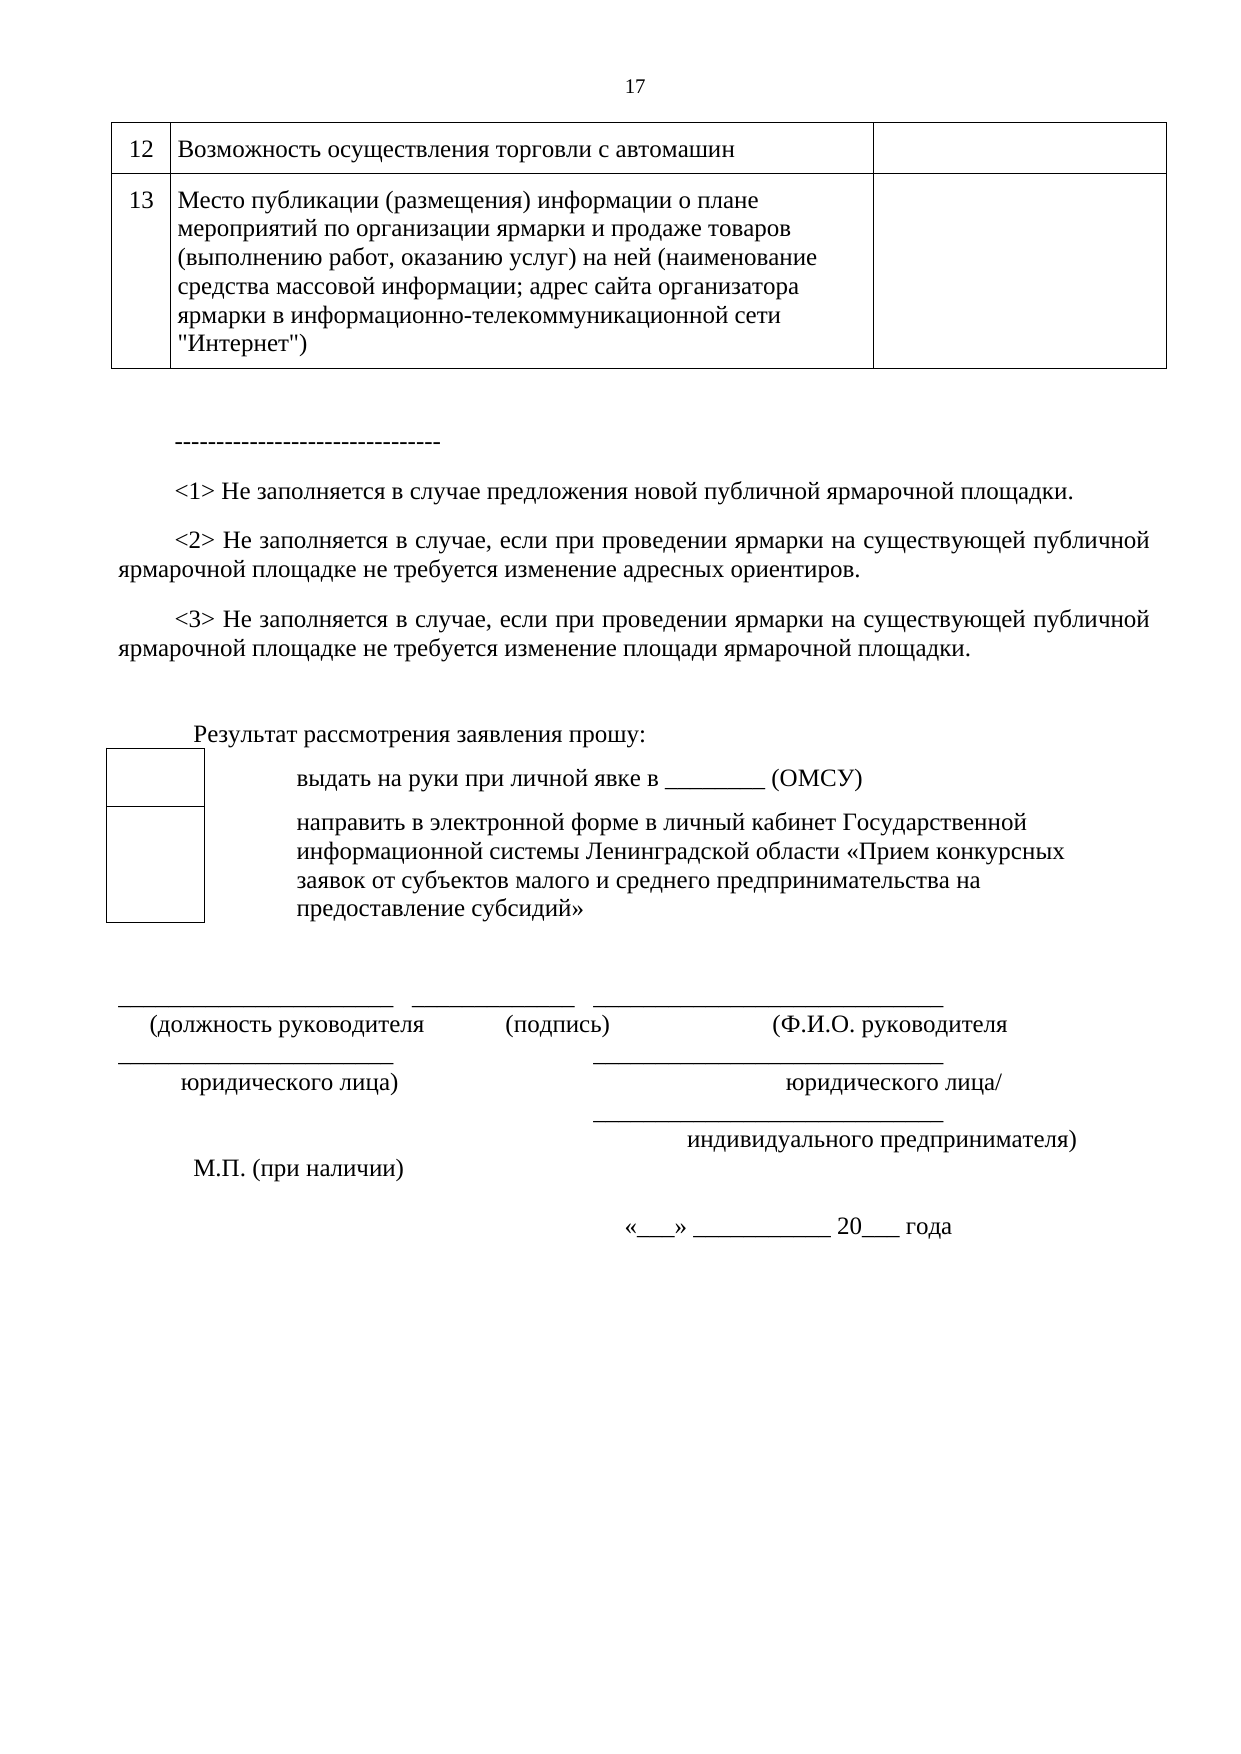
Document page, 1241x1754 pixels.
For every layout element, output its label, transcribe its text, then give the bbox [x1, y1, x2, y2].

text М.П. (при наличии) [118, 1153, 1152, 1182]
text ____________________________ [118, 1096, 1152, 1124]
text Результат рассмотрения заявления прошу: [118, 719, 1152, 748]
table_cell направить в электронной форме в личный кабинет Государственной информационной системы Ленинградской области «Прием конкурсных заявок от субъектов малого и среднего предпринимательства на предоставление субсидий» [205, 806, 1137, 922]
text юридического лица) юридического лица/ [118, 1067, 1152, 1096]
table_cell [107, 807, 204, 922]
text ______________________ ____________________________ [118, 1038, 1152, 1067]
table_cell [874, 123, 1166, 173]
text ______________________ _____________ ____________________________ [118, 981, 1152, 1009]
table_header [107, 749, 204, 806]
table_cell Место публикации (размещения) информации о плане мероприятий по организации ярмарки и продаже товаров (выполнению работ, оказанию услуг) на ней (наименование средства массовой информации; адрес сайта организатора ярмарки в информационно-телекоммуникационной сети "Интернет") [171, 174, 873, 368]
table_cell Возможность осуществления торговли с автомашин [171, 123, 873, 173]
table_cell [874, 174, 1166, 368]
text «___» ___________ 20___ года [118, 1211, 1152, 1239]
table_header выдать на руки при личной явке в ________ (ОМСУ) [205, 748, 1137, 806]
table_cell 13 [112, 174, 170, 368]
text -------------------------------- [118, 426, 1152, 455]
text <3> Не заполняется в случае, если при проведении ярмарки на существующей публичной ярмарочной площадке не требуется изменение площади ярмарочной площадки. [118, 604, 1152, 661]
text (должность руководителя (подпись) (Ф.И.О. руководителя [118, 1009, 1152, 1038]
text <2> Не заполняется в случае, если при проведении ярмарки на существующей публичной ярмарочной площадке не требуется изменение адресных ориентиров. [118, 526, 1152, 583]
text индивидуального предпринимателя) [118, 1124, 1152, 1153]
table_cell 12 [112, 123, 170, 173]
text <1> Не заполняется в случае предложения новой публичной ярмарочной площадки. [118, 476, 1152, 505]
